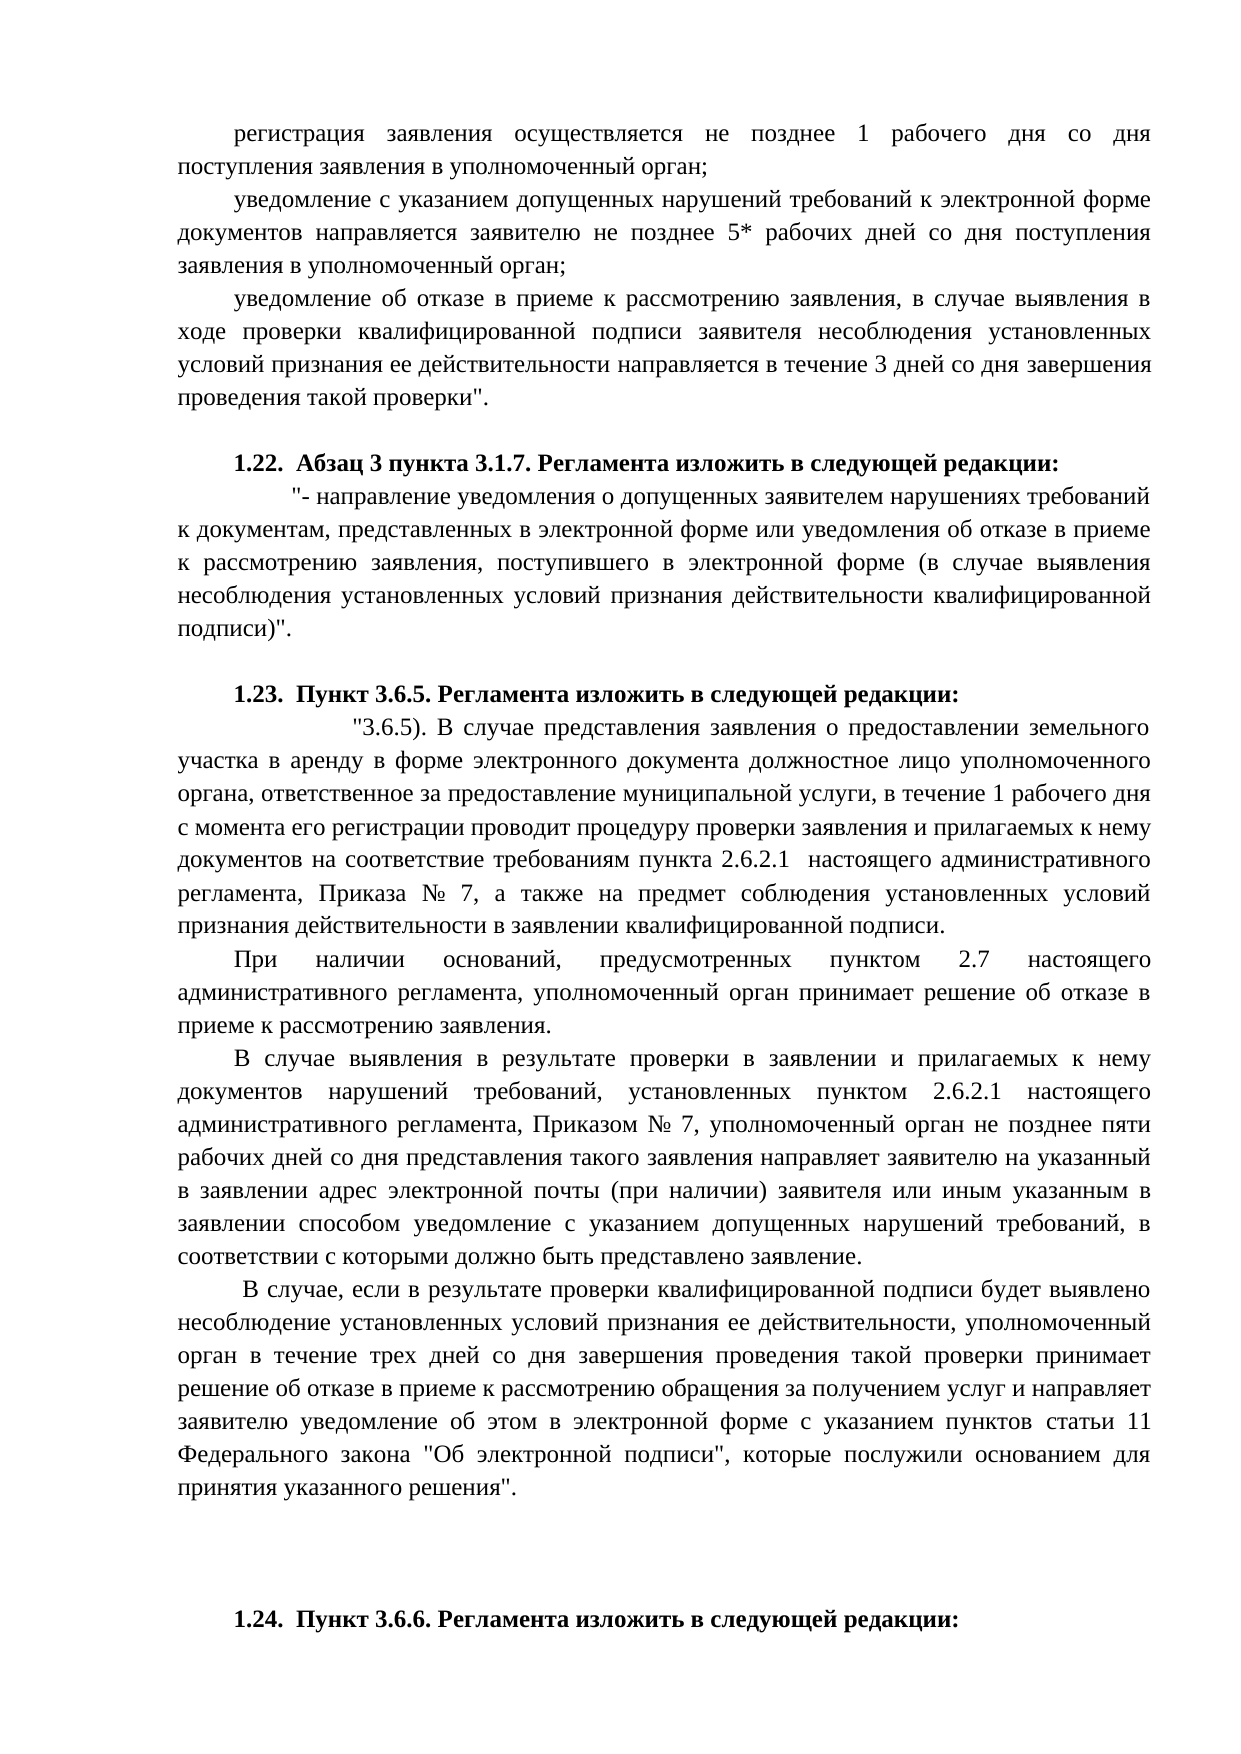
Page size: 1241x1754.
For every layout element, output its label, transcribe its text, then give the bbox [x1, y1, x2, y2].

text 1.22. Абзац 3 пункта 3.1.7. Регламента изложить в следующей редакции: [177, 448, 1152, 477]
text В случае выявления в результате проверки в заявлении и прилагаемых к нему документов нарушений требований, установленных пунктом 2.6.2.1 настоящего административного регламента, Приказом № 7, уполномоченный орган не позднее пяти рабочих дней со дня представления такого заявления направляет заявителю на указанный в заявлении адрес электронной почты (при наличии) заявителя или иным указанным в заявлении способом уведомление с указанием допущенных нарушений требований, в соответствии с которыми должно быть представлено заявление. [177, 1043, 1152, 1269]
text уведомление об отказе в приеме к рассмотрению заявления, в случае выявления в ходе проверки квалифицированной подписи заявителя несоблюдения установленных условий признания ее действительности направляется в течение 3 дней со дня завершения проведения такой проверки". [177, 283, 1152, 411]
text "- направление уведомления о допущенных заявителем нарушениях требований к документам, представленных в электронной форме или уведомления об отказе в приеме к рассмотрению заявления, поступившего в электронной форме (в случае выявления несоблюдения установленных условий признания действительности квалифицированной подписи)". [177, 481, 1152, 642]
text уведомление с указанием допущенных нарушений требований к электронной форме документов направляется заявителю не позднее 5* рабочих дней со дня поступления заявления в уполномоченный орган; [177, 184, 1152, 279]
text В случае, если в результате проверки квалифицированной подписи будет выявлено несоблюдение установленных условий признания ее действительности, уполномоченный орган в течение трех дней со дня завершения проведения такой проверки принимает решение об отказе в приеме к рассмотрению обращения за получением услуг и направляет заявителю уведомление об этом в электронной форме с указанием пунктов статьи 11 Федерального закона "Об электронной подписи", которые послужили основанием для принятия указанного решения". [177, 1274, 1152, 1501]
text 1.24. Пункт 3.6.6. Регламента изложить в следующей редакции: [177, 1604, 1152, 1633]
text регистрация заявления осуществляется не позднее 1 рабочего дня со дня поступления заявления в уполномоченный орган; [177, 118, 1152, 180]
text При наличии оснований, предусмотренных пунктом 2.7 настоящего административного регламента, уполномоченный орган принимает решение об отказе в приеме к рассмотрению заявления. [177, 944, 1152, 1038]
text 1.23. Пункт 3.6.5. Регламента изложить в следующей редакции: [177, 679, 1152, 708]
text "3.6.5). В случае представления заявления о предоставлении земельного участка в аренду в форме электронного документа должностное лицо уполномоченного органа, ответственное за предоставление муниципальной услуги, в течение 1 рабочего дня с момента его регистрации проводит процедуру проверки заявления и прилагаемых к нему документов на соответствие требованиям пункта 2.6.2.1 настоящего административного регламента, Приказа № 7, а также на предмет соблюдения установленных условий признания действительности в заявлении квалифицированной подписи. [177, 712, 1152, 939]
